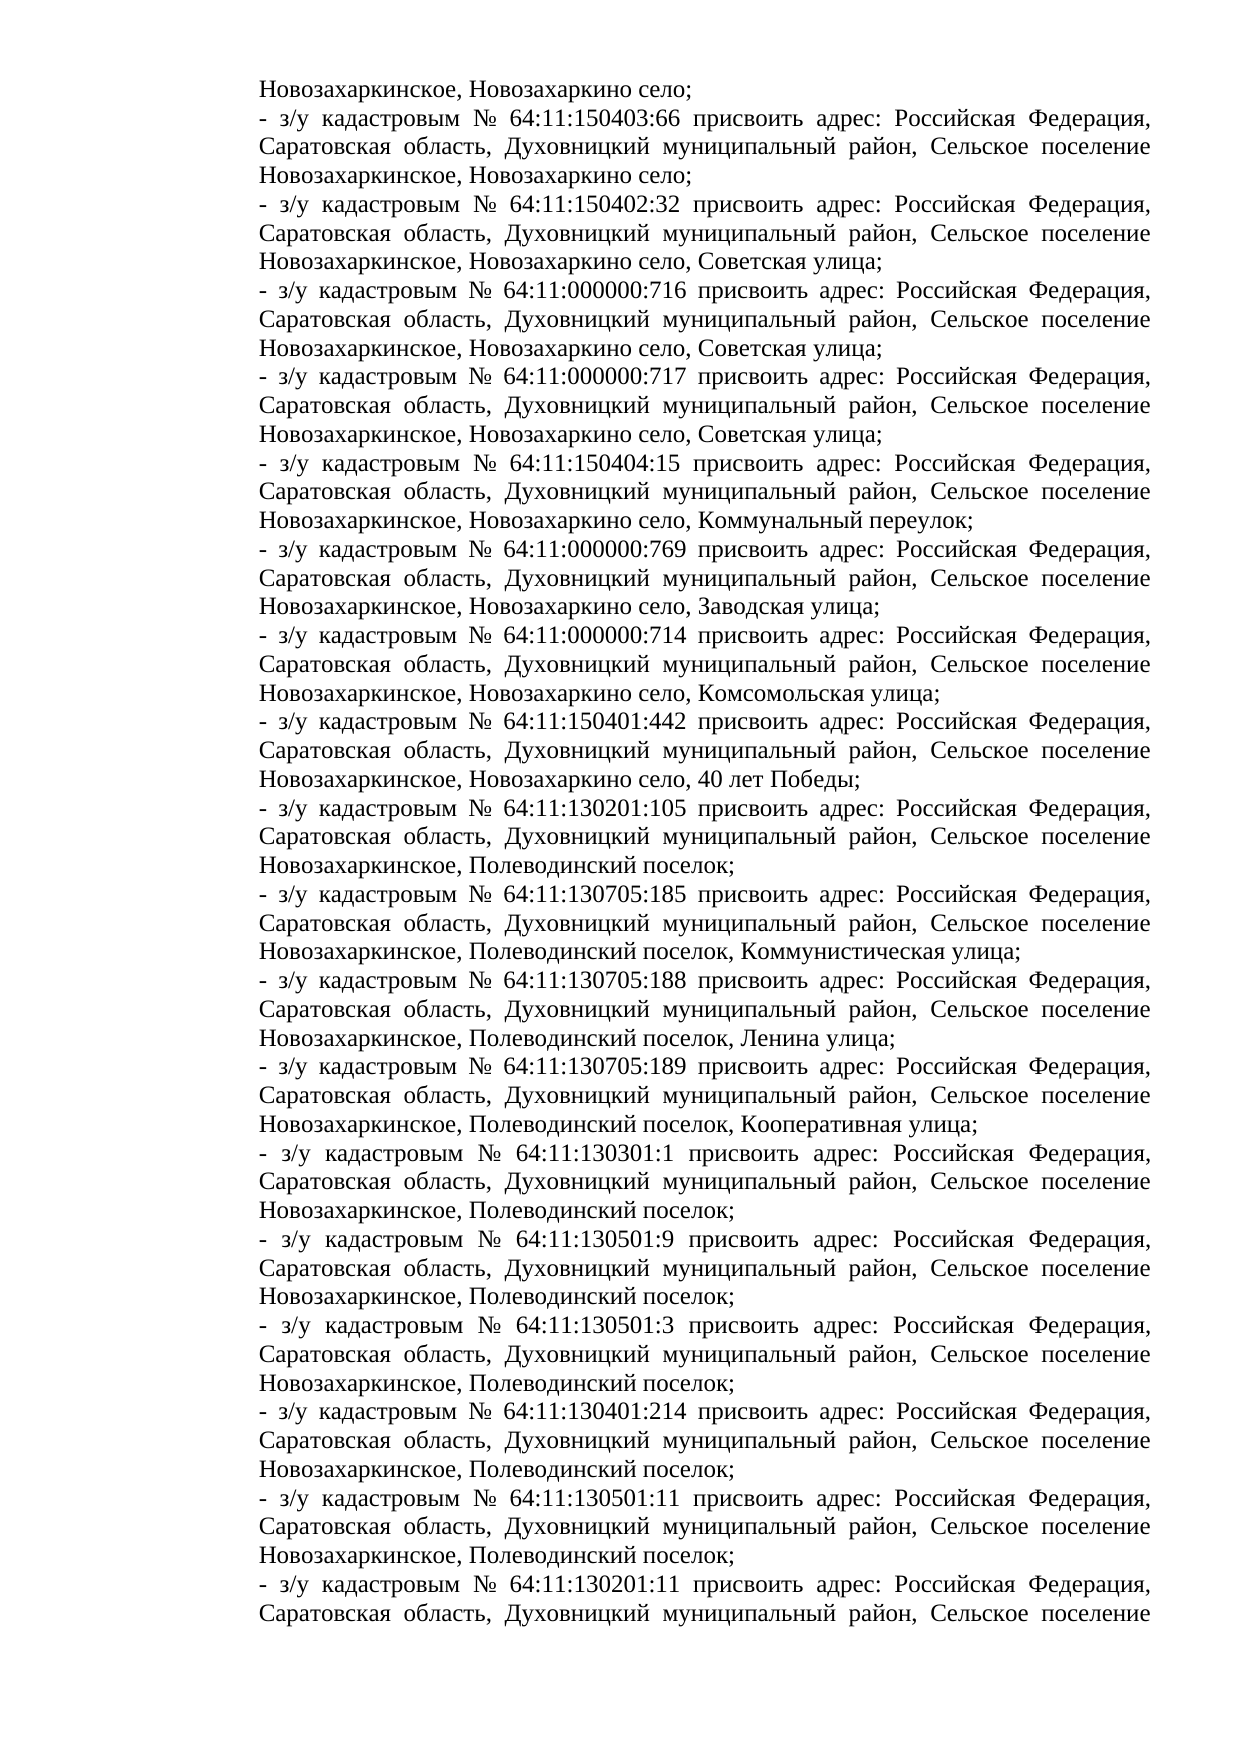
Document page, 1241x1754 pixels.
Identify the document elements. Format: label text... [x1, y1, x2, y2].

list - з/у кадастровым № 64:11:150403:66 присвоить адрес: Российская Федерация, Саратовская область, Духовницкий муниципальный район, Сельское поселение Новозахаркинское, Новозахаркино село; [258, 103, 1152, 189]
list - з/у кадастровым № 64:11:000000:716 присвоить адрес: Российская Федерация, Саратовская область, Духовницкий муниципальный район, Сельское поселение Новозахаркинское, Новозахаркино село, Советская улица; [258, 275, 1152, 361]
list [258, 74, 1152, 103]
list - з/у кадастровым № 64:11:000000:717 присвоить адрес: Российская Федерация, Саратовская область, Духовницкий муниципальный район, Сельское поселение Новозахаркинское, Новозахаркино село, Советская улица; [258, 361, 1152, 448]
list - з/у кадастровым № 64:11:130501:11 присвоить адрес: Российская Федерация, Саратовская область, Духовницкий муниципальный район, Сельское поселение Новозахаркинское, Полеводинский поселок; [258, 1483, 1152, 1569]
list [258, 1569, 1152, 1626]
list - з/у кадастровым № 64:11:130705:188 присвоить адрес: Российская Федерация, Саратовская область, Духовницкий муниципальный район, Сельское поселение Новозахаркинское, Полеводинский поселок, Ленина улица; [258, 965, 1152, 1051]
list - з/у кадастровым № 64:11:150401:442 присвоить адрес: Российская Федерация, Саратовская область, Духовницкий муниципальный район, Сельское поселение Новозахаркинское, Новозахаркино село, 40 лет Победы; [258, 706, 1152, 793]
list - з/у кадастровым № 64:11:000000:714 присвоить адрес: Российская Федерация, Саратовская область, Духовницкий муниципальный район, Сельское поселение Новозахаркинское, Новозахаркино село, Комсомольская улица; [258, 620, 1152, 706]
list - з/у кадастровым № 64:11:130201:105 присвоить адрес: Российская Федерация, Саратовская область, Духовницкий муниципальный район, Сельское поселение Новозахаркинское, Полеводинский поселок; [258, 793, 1152, 879]
list - з/у кадастровым № 64:11:150402:32 присвоить адрес: Российская Федерация, Саратовская область, Духовницкий муниципальный район, Сельское поселение Новозахаркинское, Новозахаркино село, Советская улица; [258, 189, 1152, 275]
list - з/у кадастровым № 64:11:150404:15 присвоить адрес: Российская Федерация, Саратовская область, Духовницкий муниципальный район, Сельское поселение Новозахаркинское, Новозахаркино село, Коммунальный переулок; [258, 448, 1152, 534]
list - з/у кадастровым № 64:11:130501:3 присвоить адрес: Российская Федерация, Саратовская область, Духовницкий муниципальный район, Сельское поселение Новозахаркинское, Полеводинский поселок; [258, 1310, 1152, 1396]
list - з/у кадастровым № 64:11:130705:189 присвоить адрес: Российская Федерация, Саратовская область, Духовницкий муниципальный район, Сельское поселение Новозахаркинское, Полеводинский поселок, Кооперативная улица; [258, 1051, 1152, 1138]
list - з/у кадастровым № 64:11:000000:769 присвоить адрес: Российская Федерация, Саратовская область, Духовницкий муниципальный район, Сельское поселение Новозахаркинское, Новозахаркино село, Заводская улица; [258, 534, 1152, 620]
list - з/у кадастровым № 64:11:130301:1 присвоить адрес: Российская Федерация, Саратовская область, Духовницкий муниципальный район, Сельское поселение Новозахаркинское, Полеводинский поселок; [258, 1138, 1152, 1224]
list - з/у кадастровым № 64:11:130401:214 присвоить адрес: Российская Федерация, Саратовская область, Духовницкий муниципальный район, Сельское поселение Новозахаркинское, Полеводинский поселок; [258, 1396, 1152, 1483]
list - з/у кадастровым № 64:11:130501:9 присвоить адрес: Российская Федерация, Саратовская область, Духовницкий муниципальный район, Сельское поселение Новозахаркинское, Полеводинский поселок; [258, 1224, 1152, 1310]
list - з/у кадастровым № 64:11:130705:185 присвоить адрес: Российская Федерация, Саратовская область, Духовницкий муниципальный район, Сельское поселение Новозахаркинское, Полеводинский поселок, Коммунистическая улица; [258, 879, 1152, 965]
